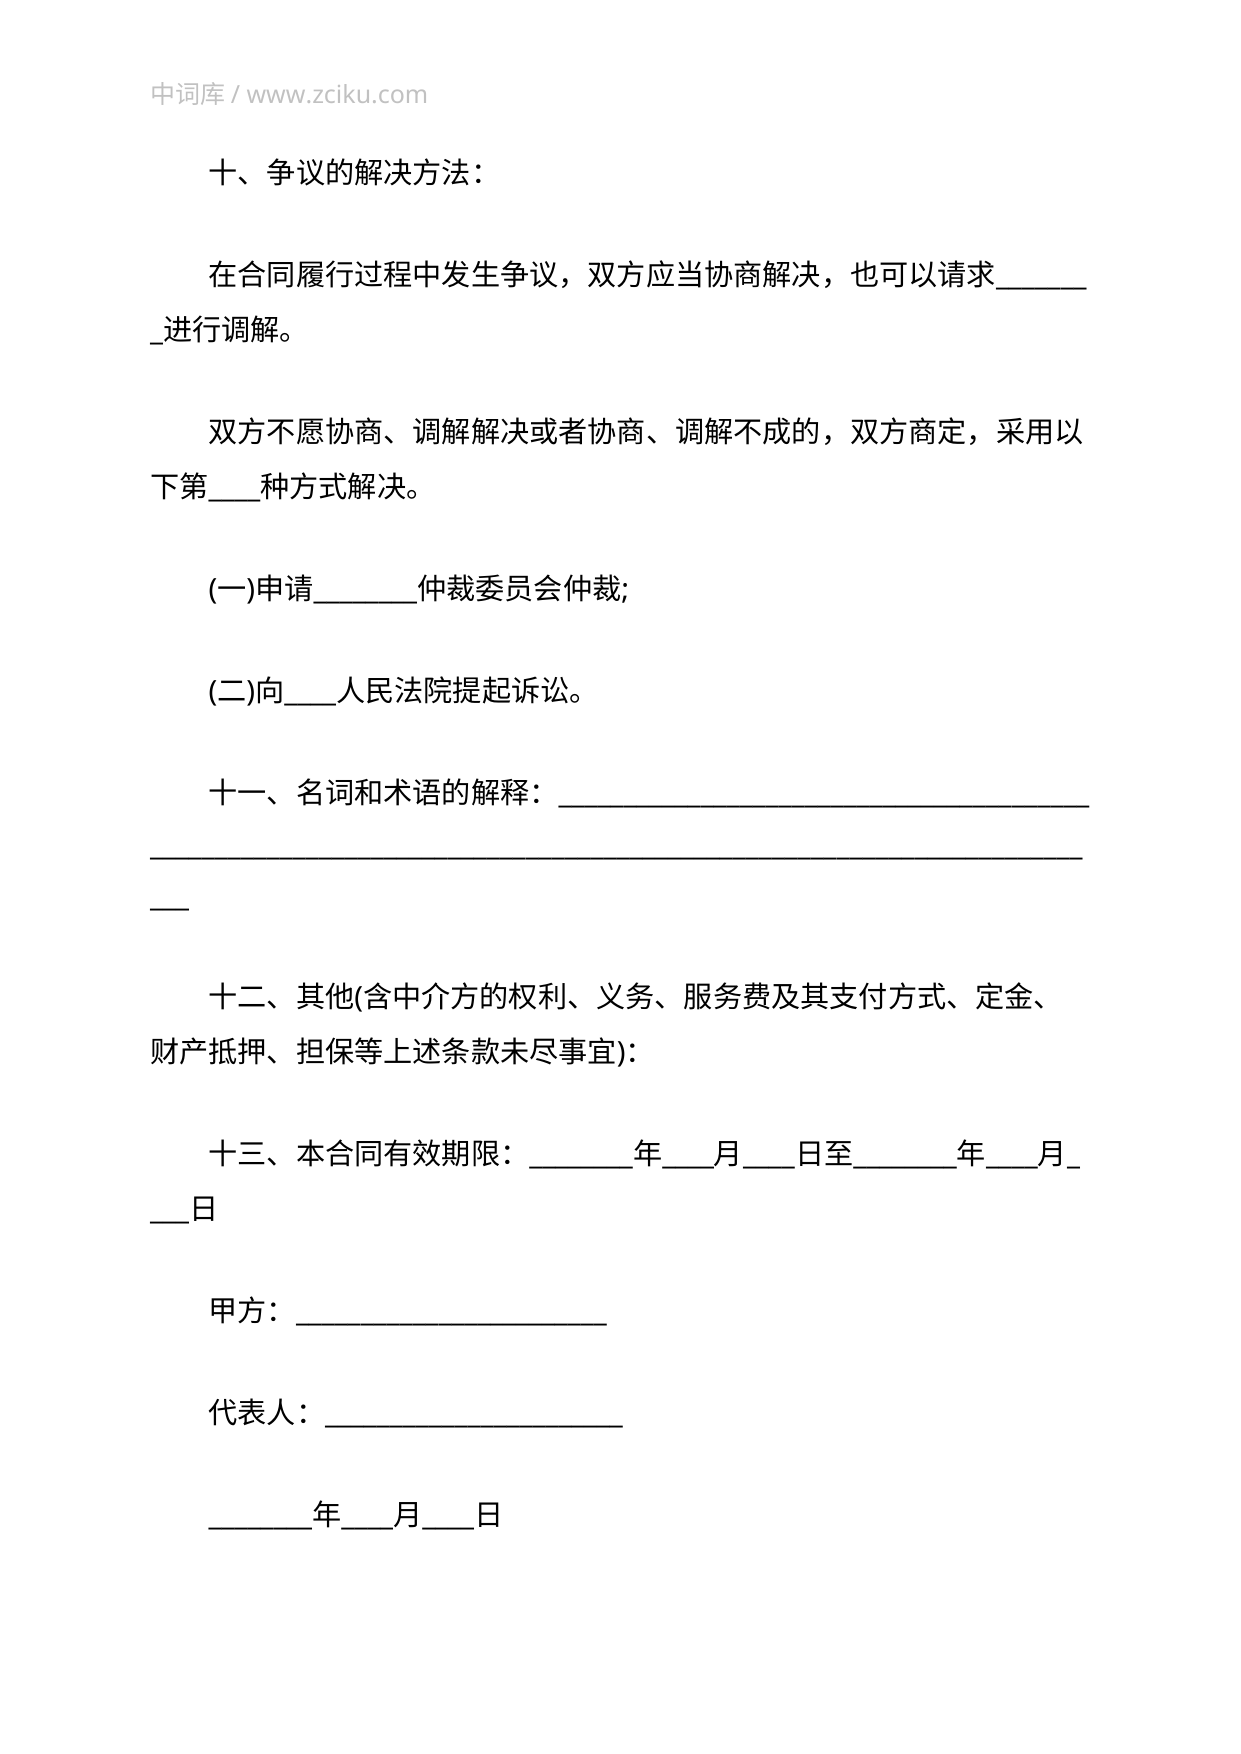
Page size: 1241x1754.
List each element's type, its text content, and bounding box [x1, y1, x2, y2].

text 十三、本合同有效期限：________年____月____日至________年____月____日 [150, 1131, 1090, 1228]
text (一)申请________仲裁委员会仲裁; [150, 566, 1090, 608]
text 双方不愿协商、调解解决或者协商、调解不成的，双方商定，采用以下第____种方式解决。 [150, 409, 1090, 506]
text 在合同履行过程中发生争议，双方应当协商解决，也可以请求________进行调解。 [150, 252, 1090, 349]
text 十一、名词和术语的解释：____________________________________________________________________________________________________________________ [150, 769, 1090, 915]
text 代表人：_______________________ [150, 1390, 1090, 1432]
text 十、争议的解决方法： [150, 150, 1090, 192]
text 十二、其他(含中介方的权利、义务、服务费及其支付方式、定金、财产抵押、担保等上述条款未尽事宜)： [150, 974, 1090, 1071]
text 甲方：________________________ [150, 1288, 1090, 1330]
text ________年____月____日 [150, 1492, 1090, 1534]
text (二)向____人民法院提起诉讼。 [150, 668, 1090, 710]
